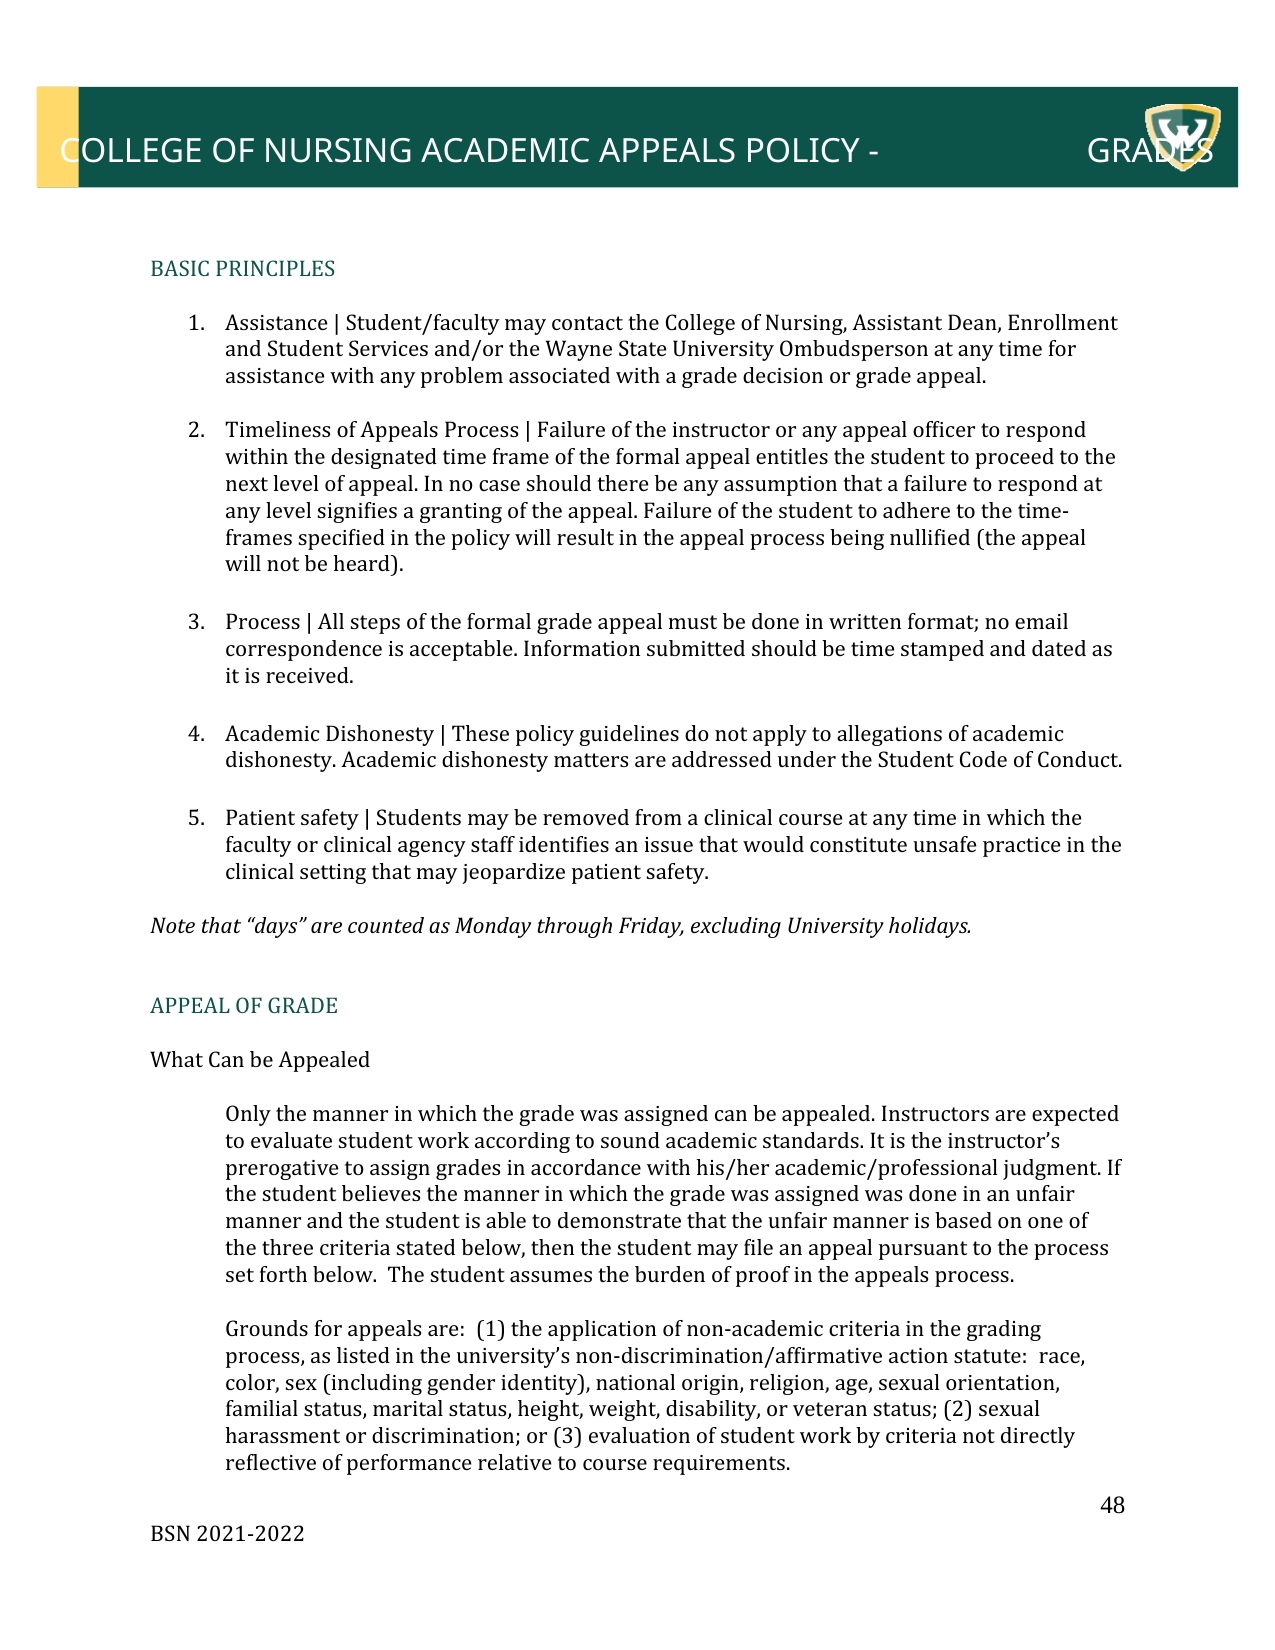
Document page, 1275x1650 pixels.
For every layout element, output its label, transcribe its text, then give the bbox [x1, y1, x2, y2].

list Timeliness of Appeals Process | Failure of the instructor or any appeal officer to respond within the designated time frame of the formal appeal entitles the student to proceed to the next level of appeal. In no case should there be any assumption that a failure to respond at any level signifies a granting of the appeal. Failure of the student to adhere to the time-frames specified in the policy will result in the appeal process being nullified (the appeal will not be heard). [187, 416, 1125, 577]
text Only the manner in which the grade was assigned can be appealed. Instructors are expected to evaluate student work according to sound academic standards. It is the instructor’s prerogative to assign grades in accordance with his/her academic/professional judgment. If the student believes the manner in which the grade was assigned was done in an unfair manner and the student is able to demonstrate that the unfair manner is based on one of the three criteria stated below, then the student may file an appeal pursuant to the process set forth below. The student assumes the burden of proof in the appeals process. [225, 1099, 1125, 1287]
text What Can be Appealed [150, 1046, 1125, 1072]
picture [1140, 104, 1227, 172]
text Grounds for appeals are: (1) the application of non-academic criteria in the grading process, as listed in the university’s non-discrimination/affirmative action statute: race, color, sex (including gender identity), national origin, religion, age, sexual orientation, familial status, marital status, height, weight, disability, or veteran status; (2) sexual harassment or discrimination; or (3) evaluation of student work by criteria not directly reflective of performance relative to course requirements. [225, 1314, 1125, 1476]
text APPEAL OF GRADE [150, 992, 1125, 1019]
list Patient safety | Students may be removed from a clinical course at any time in which the faculty or clinical agency staff identifies an issue that would constitute unsafe practice in the clinical setting that may jeopardize patient safety. [187, 804, 1125, 884]
text Basic Principles [150, 254, 1125, 281]
text Note that “days” are counted as Monday through Friday, excluding University holidays. [150, 911, 1125, 938]
list Academic Dishonesty | These policy guidelines do not apply to allegations of academic dishonesty. Academic dishonesty matters are addressed under the Student Code of Conduct. [187, 719, 1125, 773]
list Assistance | Student/faculty may contact the College of Nursing, Assistant Dean, Enrollment and Student Services and/or the Wayne State University Ombudsperson at any time for assistance with any problem associated with a grade decision or grade appeal. [187, 308, 1125, 389]
picture [1140, 142, 1145, 152]
list Process | All steps of the formal grade appeal must be done in written format; no email correspondence is acceptable. Information submitted should be time stamped and dated as it is received. [187, 608, 1125, 688]
